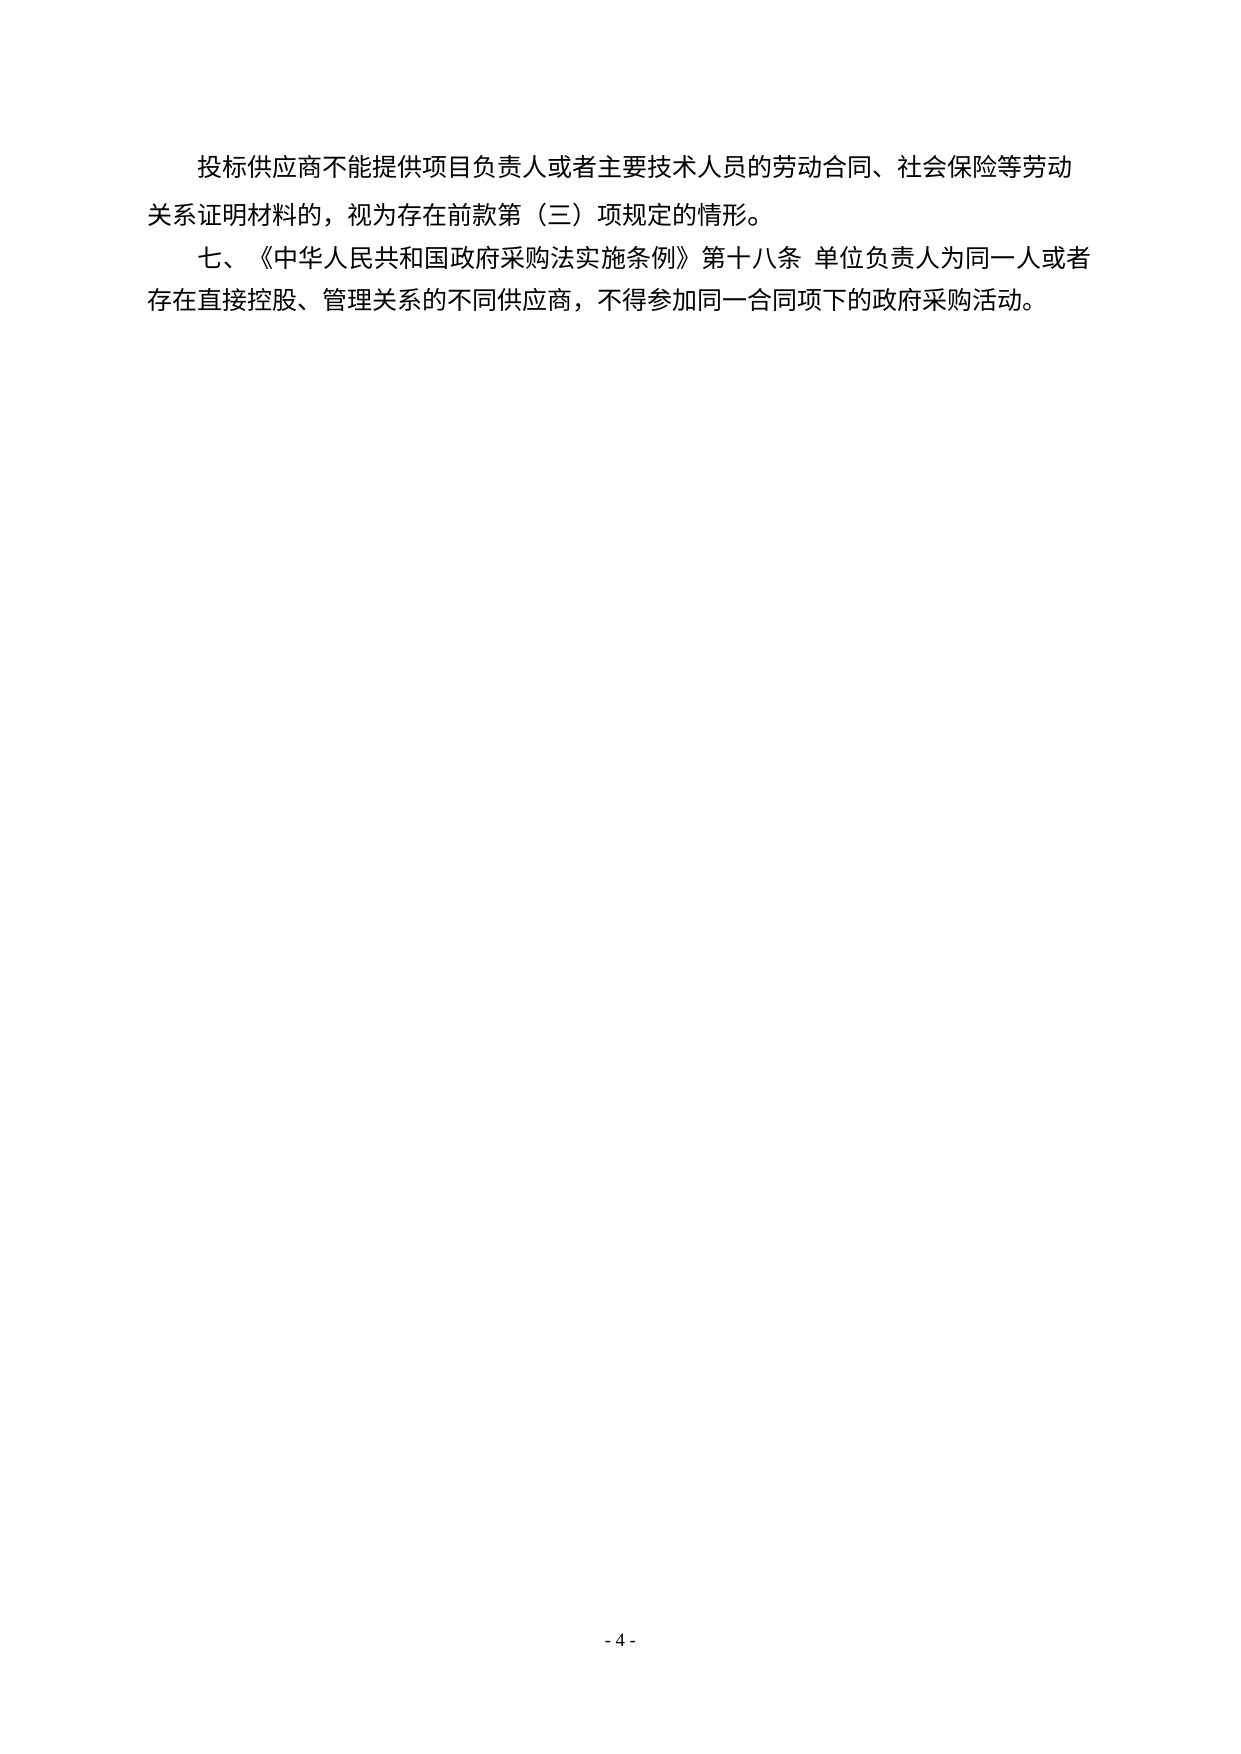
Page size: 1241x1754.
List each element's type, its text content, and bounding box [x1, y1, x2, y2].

text 投标供应商不能提供项目负责人或者主要技术人员的劳动合同、社会保险等劳动关系证明材料的，视为存在前款第（三）项规定的情形。 [148, 148, 1092, 232]
text 七、《中华人民共和国政府采购法实施条例》第十八条 单位负责人为同一人或者存在直接控股、管理关系的不同供应商，不得参加同一合同项下的政府采购活动。 [148, 239, 1092, 317]
